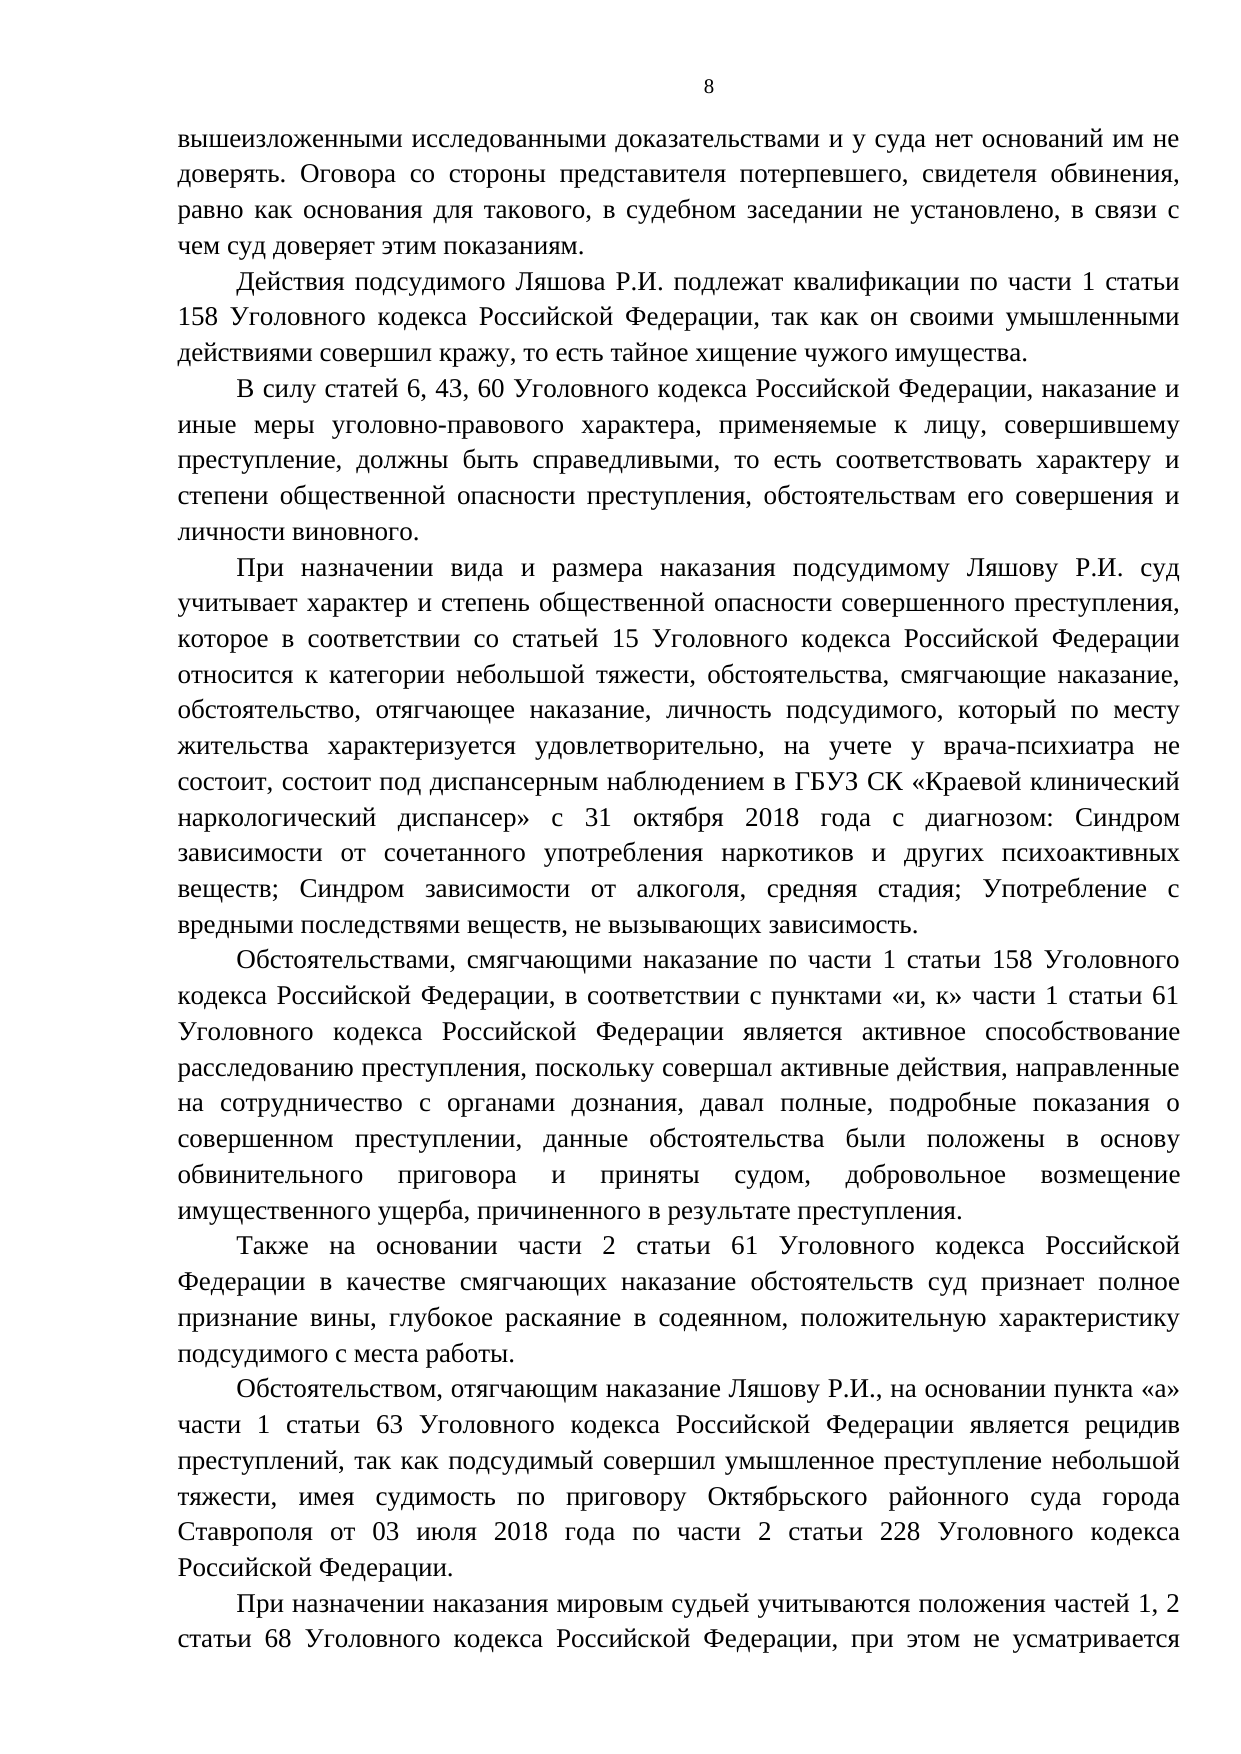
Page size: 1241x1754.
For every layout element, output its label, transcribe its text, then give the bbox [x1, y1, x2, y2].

text В силу статей 6, 43, 60 Уголовного кодекса Российской Федерации, наказание и иные меры уголовно-правового характера, применяемые к лицу, совершившему преступление, должны быть справедливыми, то есть соответствовать характеру и степени общественной опасности преступления, обстоятельствам его совершения и личности виновного. [177, 372, 1181, 546]
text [177, 122, 1181, 260]
text Обстоятельством, отягчающим наказание Ляшову Р.И., на основании пункта «а» части 1 статьи 63 Уголовного кодекса Российской Федерации является рецидив преступлений, так как подсудимый совершил умышленное преступление небольшой тяжести, имея судимость по приговору Октябрьского районного суда города Ставрополя от 03 июля 2018 года по части 2 статьи 228 Уголовного кодекса Российской Федерации. [177, 1372, 1181, 1582]
text Действия подсудимого Ляшова Р.И. подлежат квалификации по части 1 статьи 158 Уголовного кодекса Российской Федерации, так как он своими умышленными действиями совершил кражу, то есть тайное хищение чужого имущества. [177, 265, 1181, 367]
text Также на основании части 2 статьи 61 Уголовного кодекса Российской Федерации в качестве смягчающих наказание обстоятельств суд признает полное признание вины, глубокое раскаяние в содеянном, положительную характеристику подсудимого с места работы. [177, 1229, 1181, 1368]
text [177, 1587, 1181, 1654]
text При назначении вида и размера наказания подсудимому Ляшову Р.И. суд учитывает характер и степень общественной опасности совершенного преступления, которое в соответствии со статьей 15 Уголовного кодекса Российской Федерации относится к категории небольшой тяжести, обстоятельства, смягчающие наказание, обстоятельство, отягчающее наказание, личность подсудимого, который по месту жительства характеризуется удовлетворительно, на учете у врача-психиатра не состоит, состоит под диспансерным наблюдением в ГБУЗ СК «Краевой клинический наркологический диспансер» с 31 октября 2018 года с диагнозом: Синдром зависимости от сочетанного употребления наркотиков и других психоактивных веществ; Синдром зависимости от алкоголя, средняя стадия; Употребление с вредными последствями веществ, не вызывающих зависимость. [177, 551, 1181, 939]
text Обстоятельствами, смягчающими наказание по части 1 статьи 158 Уголовного кодекса Российской Федерации, в соответствии с пунктами «и, к» части 1 статьи 61 Уголовного кодекса Российской Федерации является активное способствование расследованию преступления, поскольку совершал активные действия, направленные на сотрудничество с органами дознания, давал полные, подробные показания о совершенном преступлении, данные обстоятельства были положены в основу обвинительного приговора и приняты судом, добровольное возмещение имущественного ущерба, причиненного в результате преступления. [177, 944, 1181, 1225]
